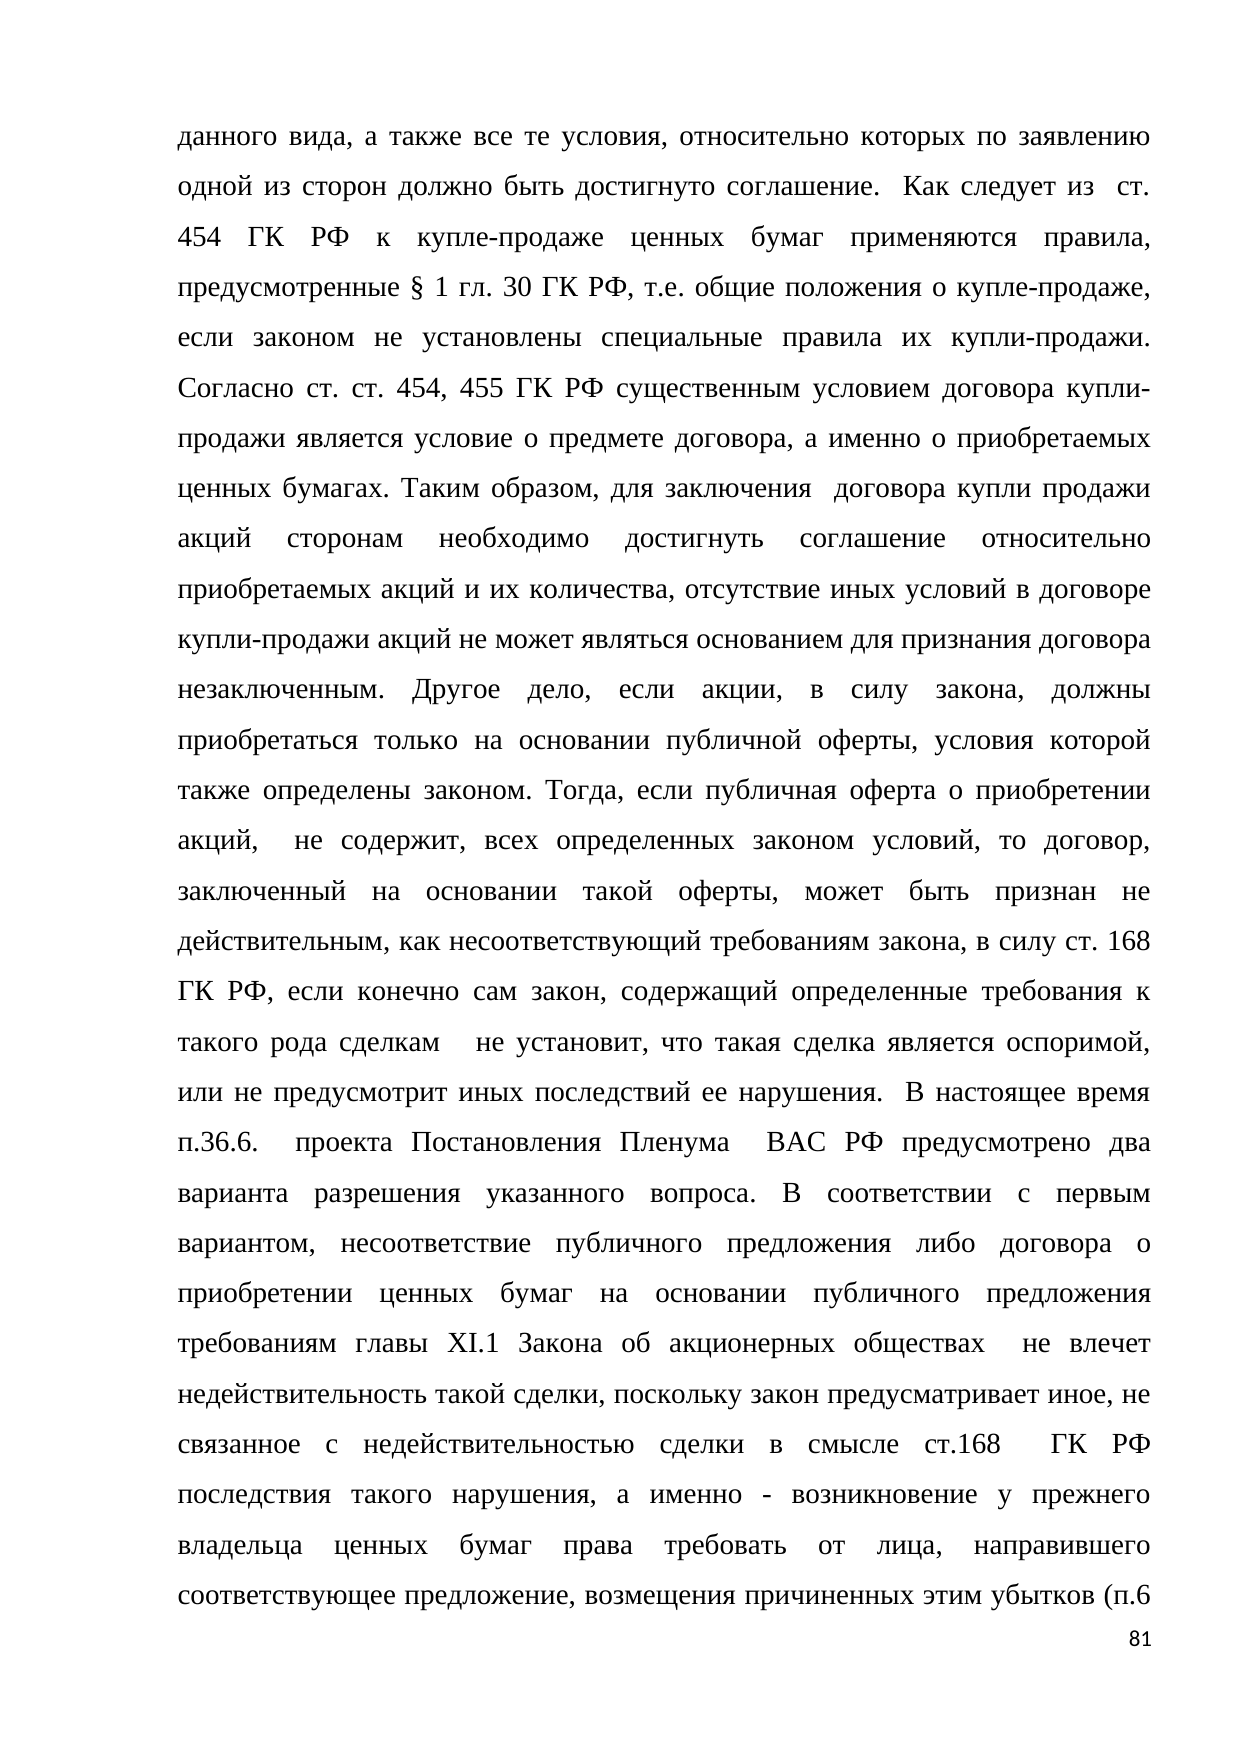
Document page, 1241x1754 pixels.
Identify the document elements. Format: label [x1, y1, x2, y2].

text [177, 118, 1152, 1611]
